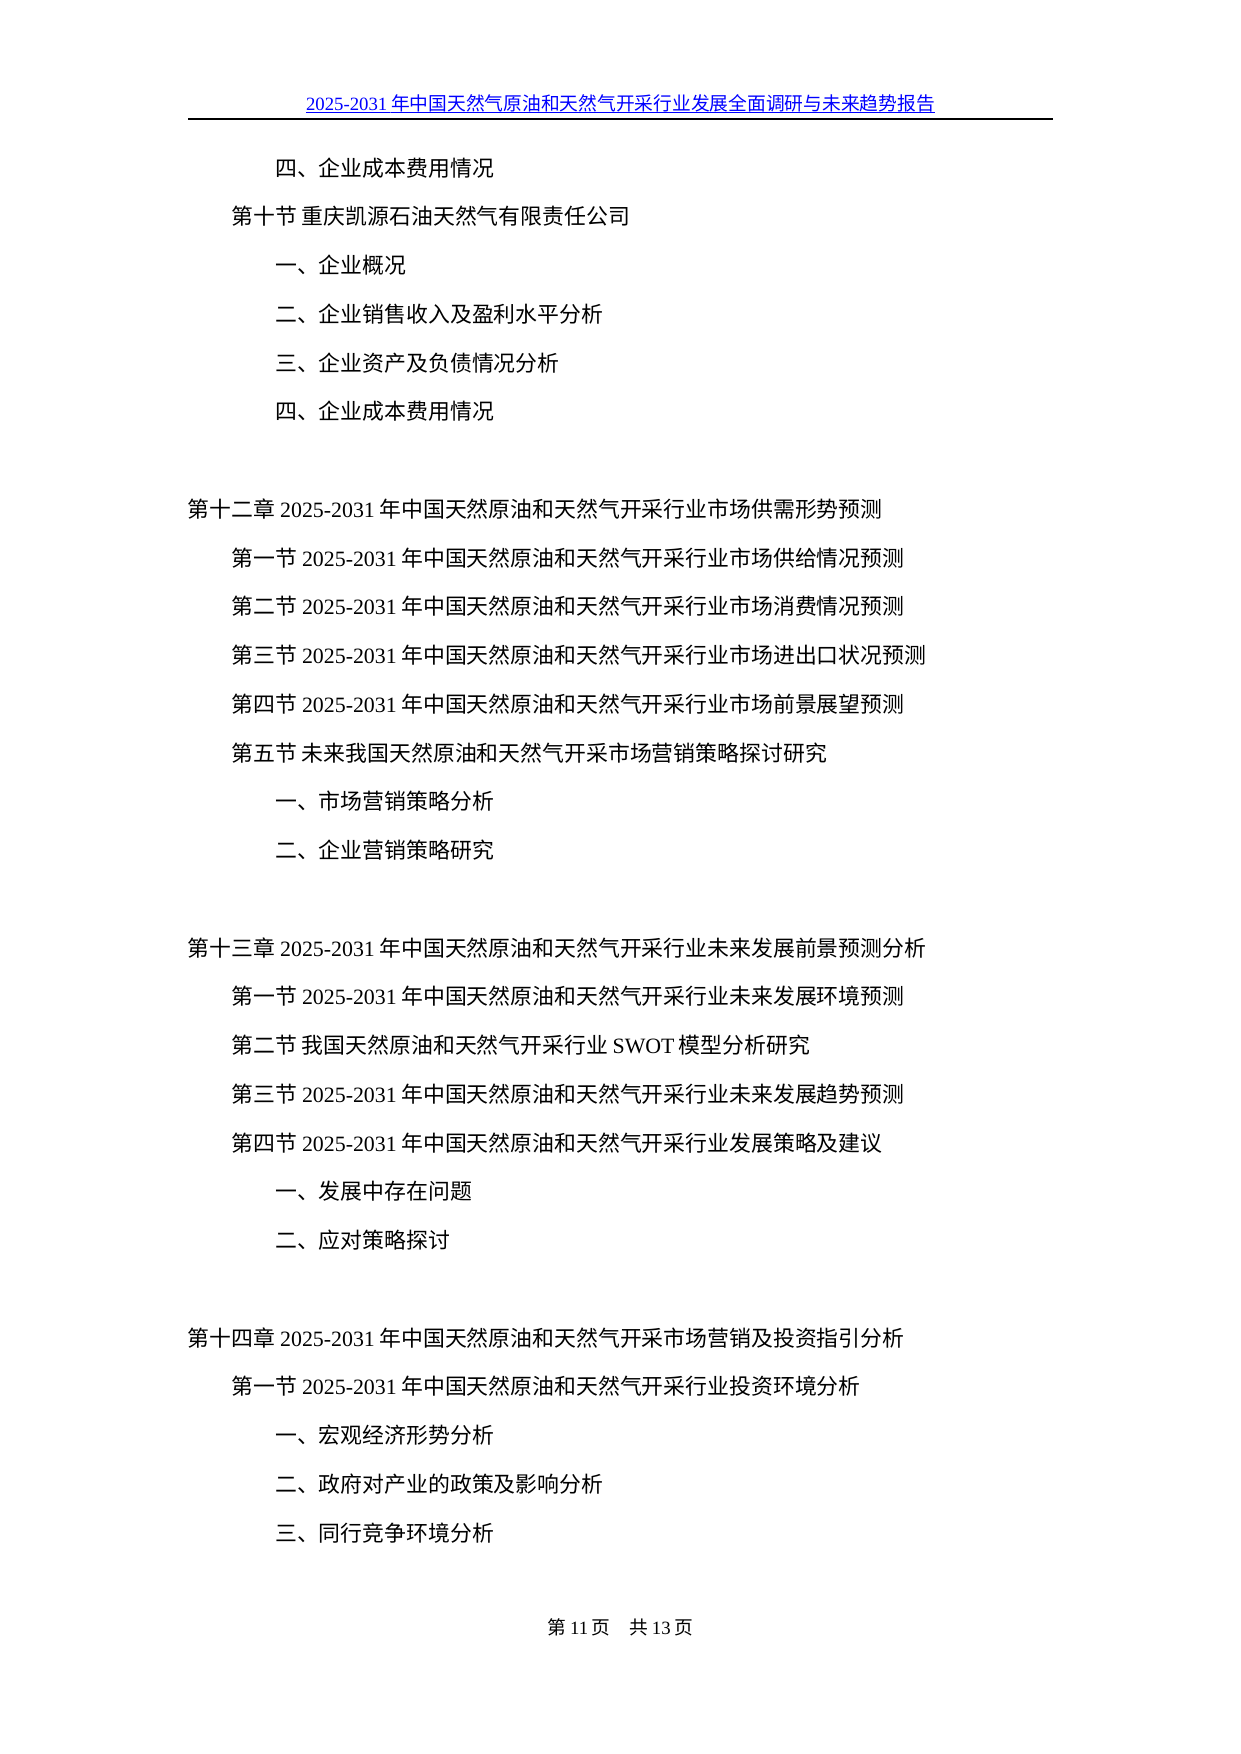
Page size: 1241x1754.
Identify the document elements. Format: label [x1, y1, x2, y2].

text [187, 150, 1053, 1548]
